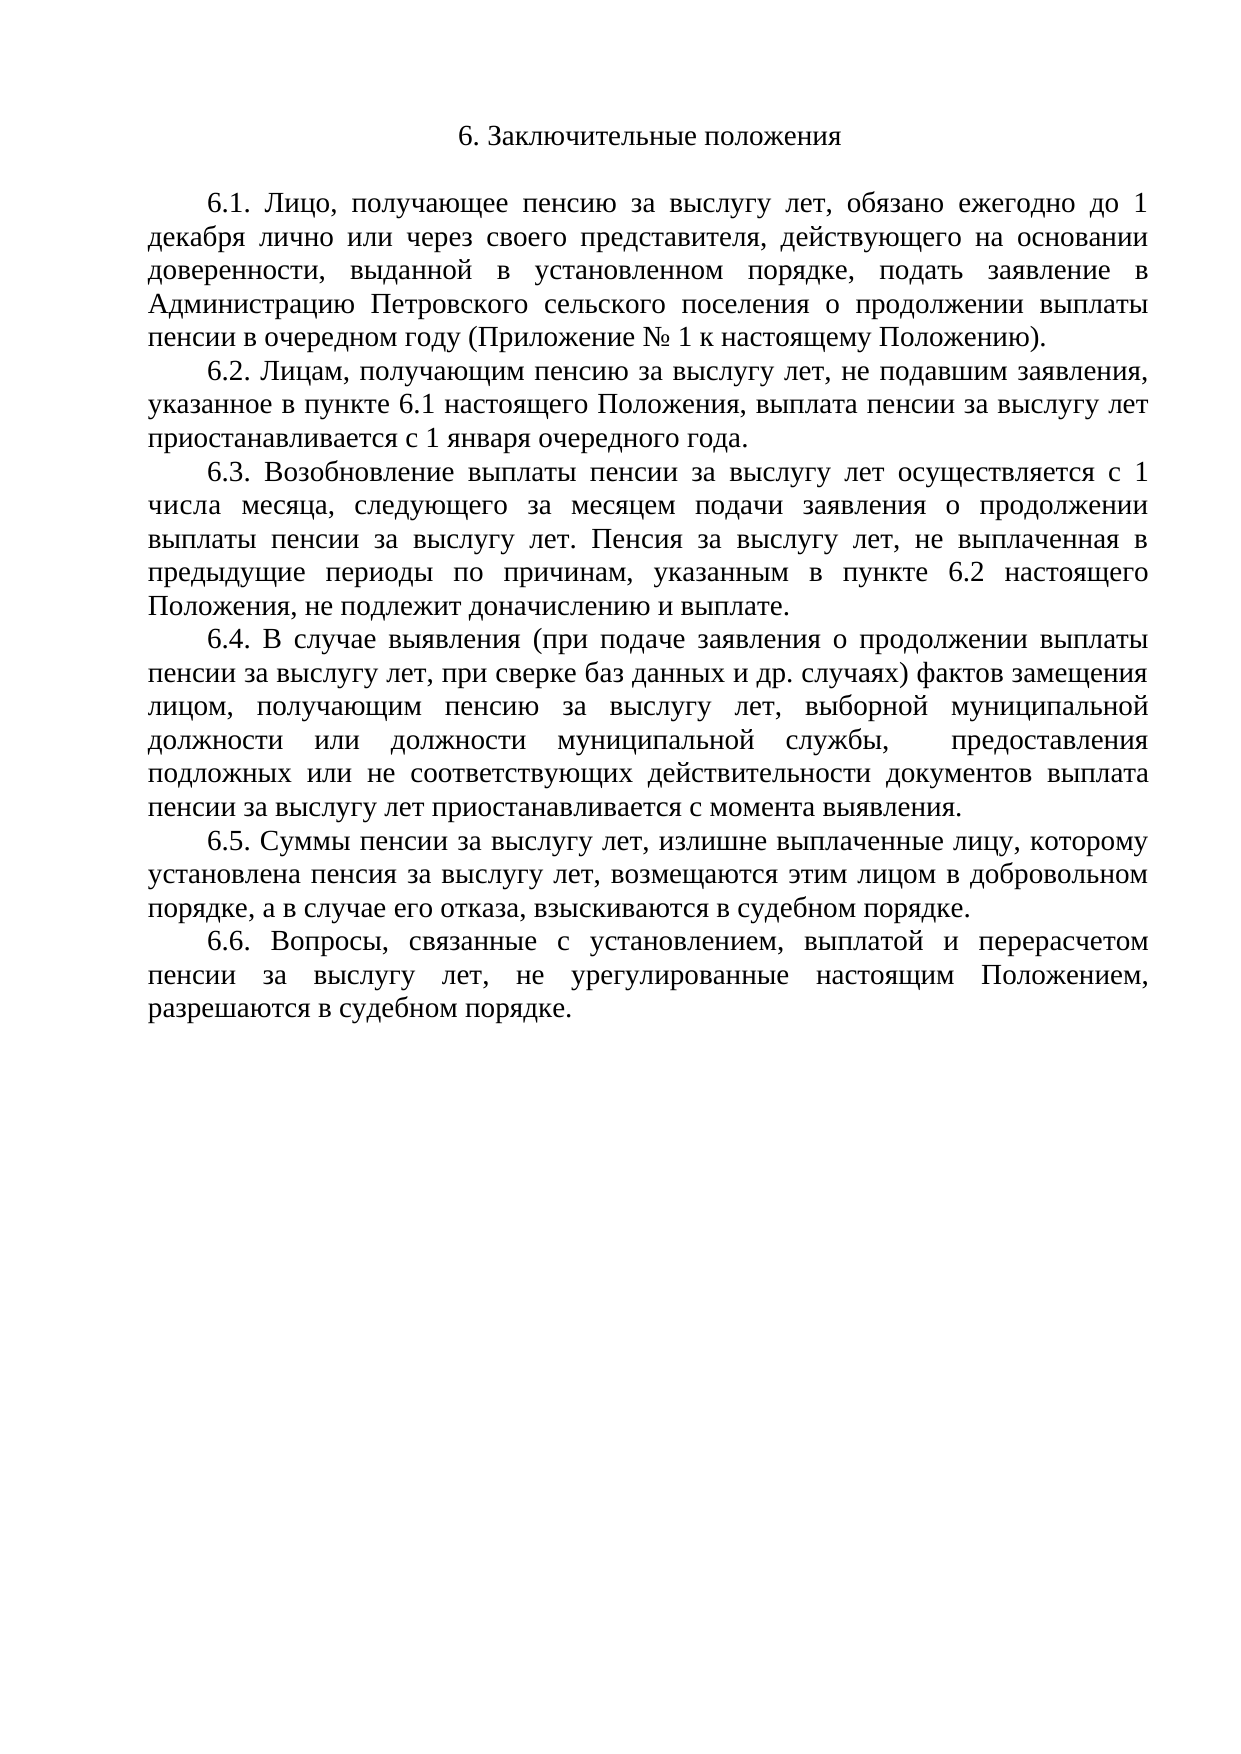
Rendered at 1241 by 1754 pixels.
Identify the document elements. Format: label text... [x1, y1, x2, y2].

text 6.1. Лицо, получающее пенсию за выслугу лет, обязано ежегодно до 1 декабря лично или через своего представителя, действующего на основании доверенности, выданной в установленном порядке, подать заявление в Администрацию Петровского сельского поселения о продолжении выплаты пенсии в очередном году (Приложение № 1 к настоящему Положению). [148, 185, 1149, 353]
text 6.6. Вопросы, связанные с установлением, выплатой и перерасчетом пенсии за выслугу лет, не урегулированные настоящим Положением, разрешаются в судебном порядке. [148, 923, 1149, 1024]
text 6.2. Лицам, получающим пенсию за выслугу лет, не подавшим заявления, указанное в пункте 6.1 настоящего Положения, выплата пенсии за выслугу лет приостанавливается с 1 января очередного года. [148, 353, 1149, 454]
text 6.5. Суммы пенсии за выслугу лет, излишне выплаченные лицу, которому установлена пенсия за выслугу лет, возмещаются этим лицом в добровольном порядке, а в случае его отказа, взыскиваются в судебном порядке. [148, 823, 1149, 923]
text 6.4. В случае выявления (при подаче заявления о продолжении выплаты пенсии за выслугу лет, при сверке баз данных и др. случаях) фактов замещения лицом, получающим пенсию за выслугу лет, выборной муниципальной должности или должности муниципальной службы, предоставления подложных или не соответствующих действительности документов выплата пенсии за выслугу лет приостанавливается с момента выявления. [148, 621, 1149, 823]
text 6. Заключительные положения [148, 118, 1152, 152]
text 6.3. Возобновление выплаты пенсии за выслугу лет осуществляется с 1 числа месяца, следующего за месяцем подачи заявления о продолжении выплаты пенсии за выслугу лет. Пенсия за выслугу лет, не выплаченная в предыдущие периоды по причинам, указанным в пункте 6.2 настоящего Положения, не подлежит доначислению и выплате. [148, 454, 1149, 621]
